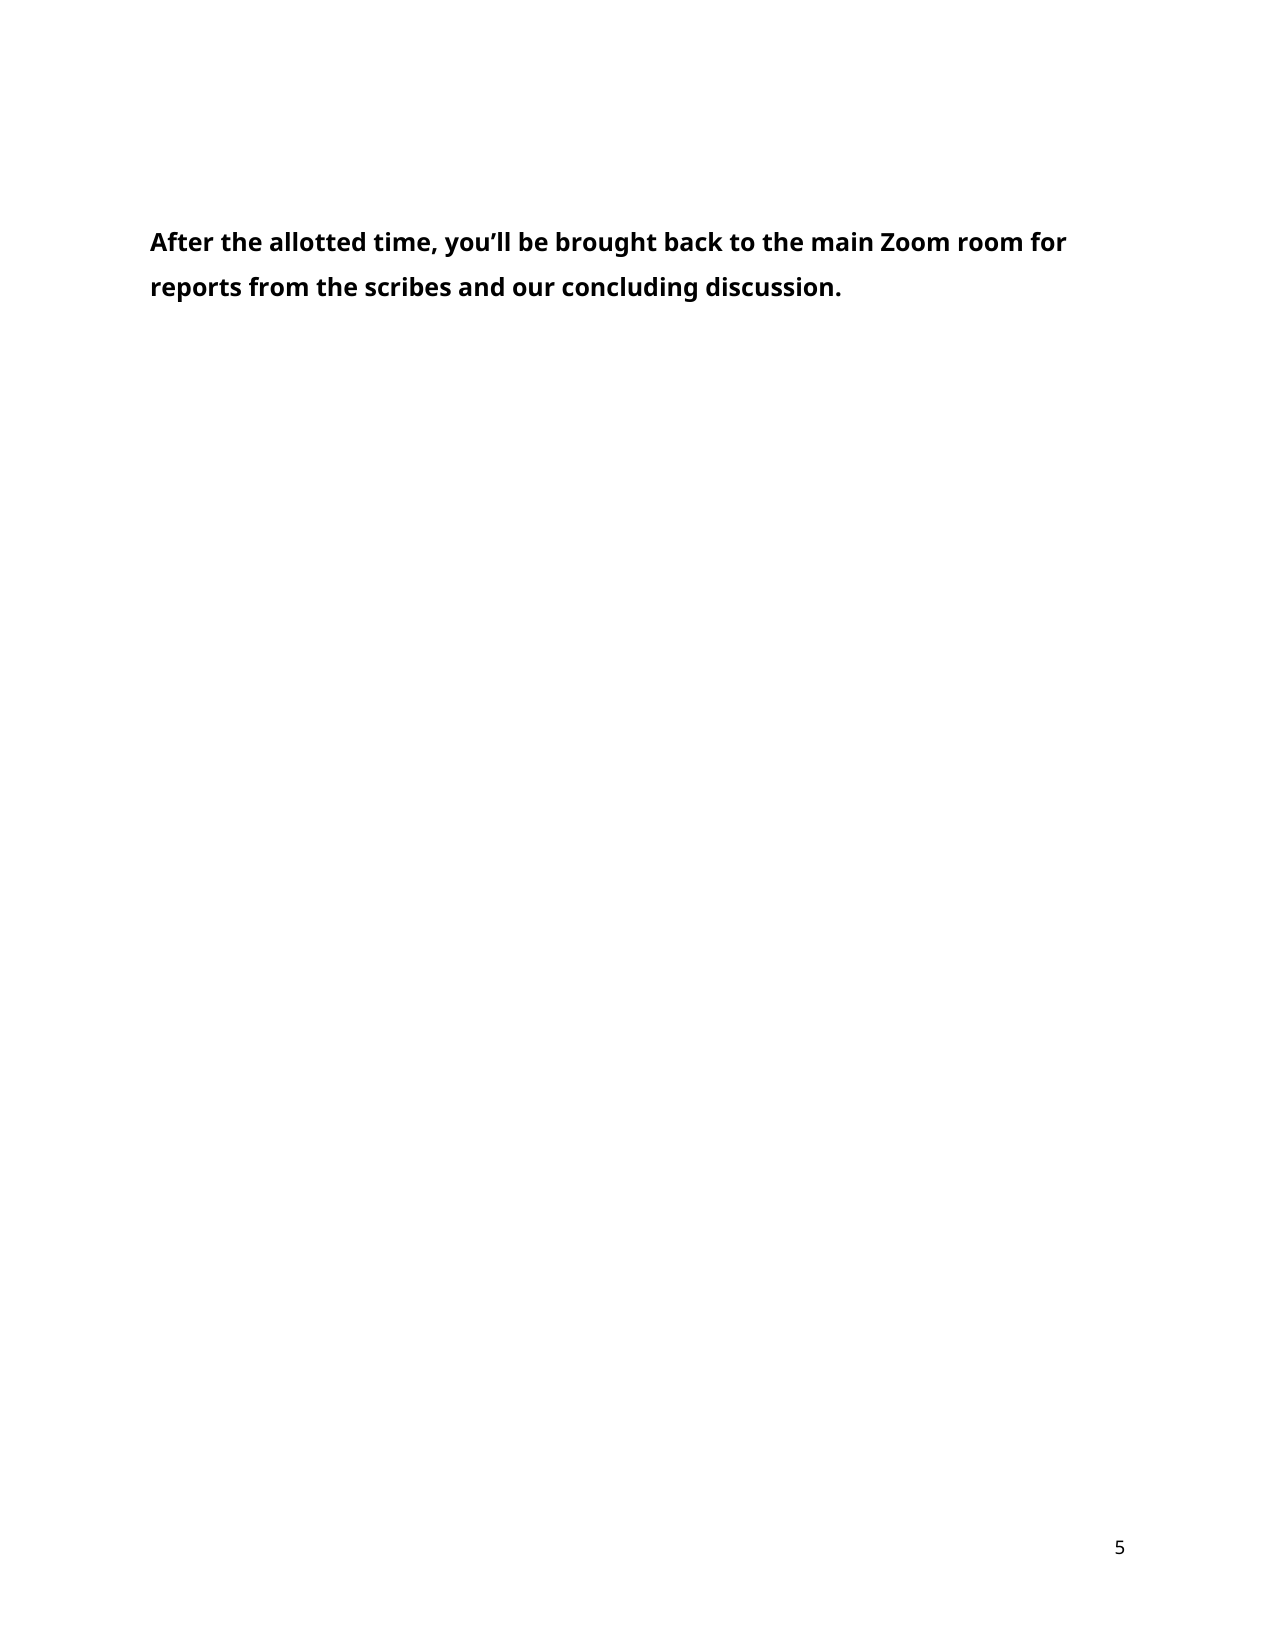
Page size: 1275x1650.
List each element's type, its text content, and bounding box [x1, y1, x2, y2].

text After the allotted time, you’ll be brought back to the main Zoom room for reports from the scribes and our concluding discussion. [150, 225, 1125, 303]
